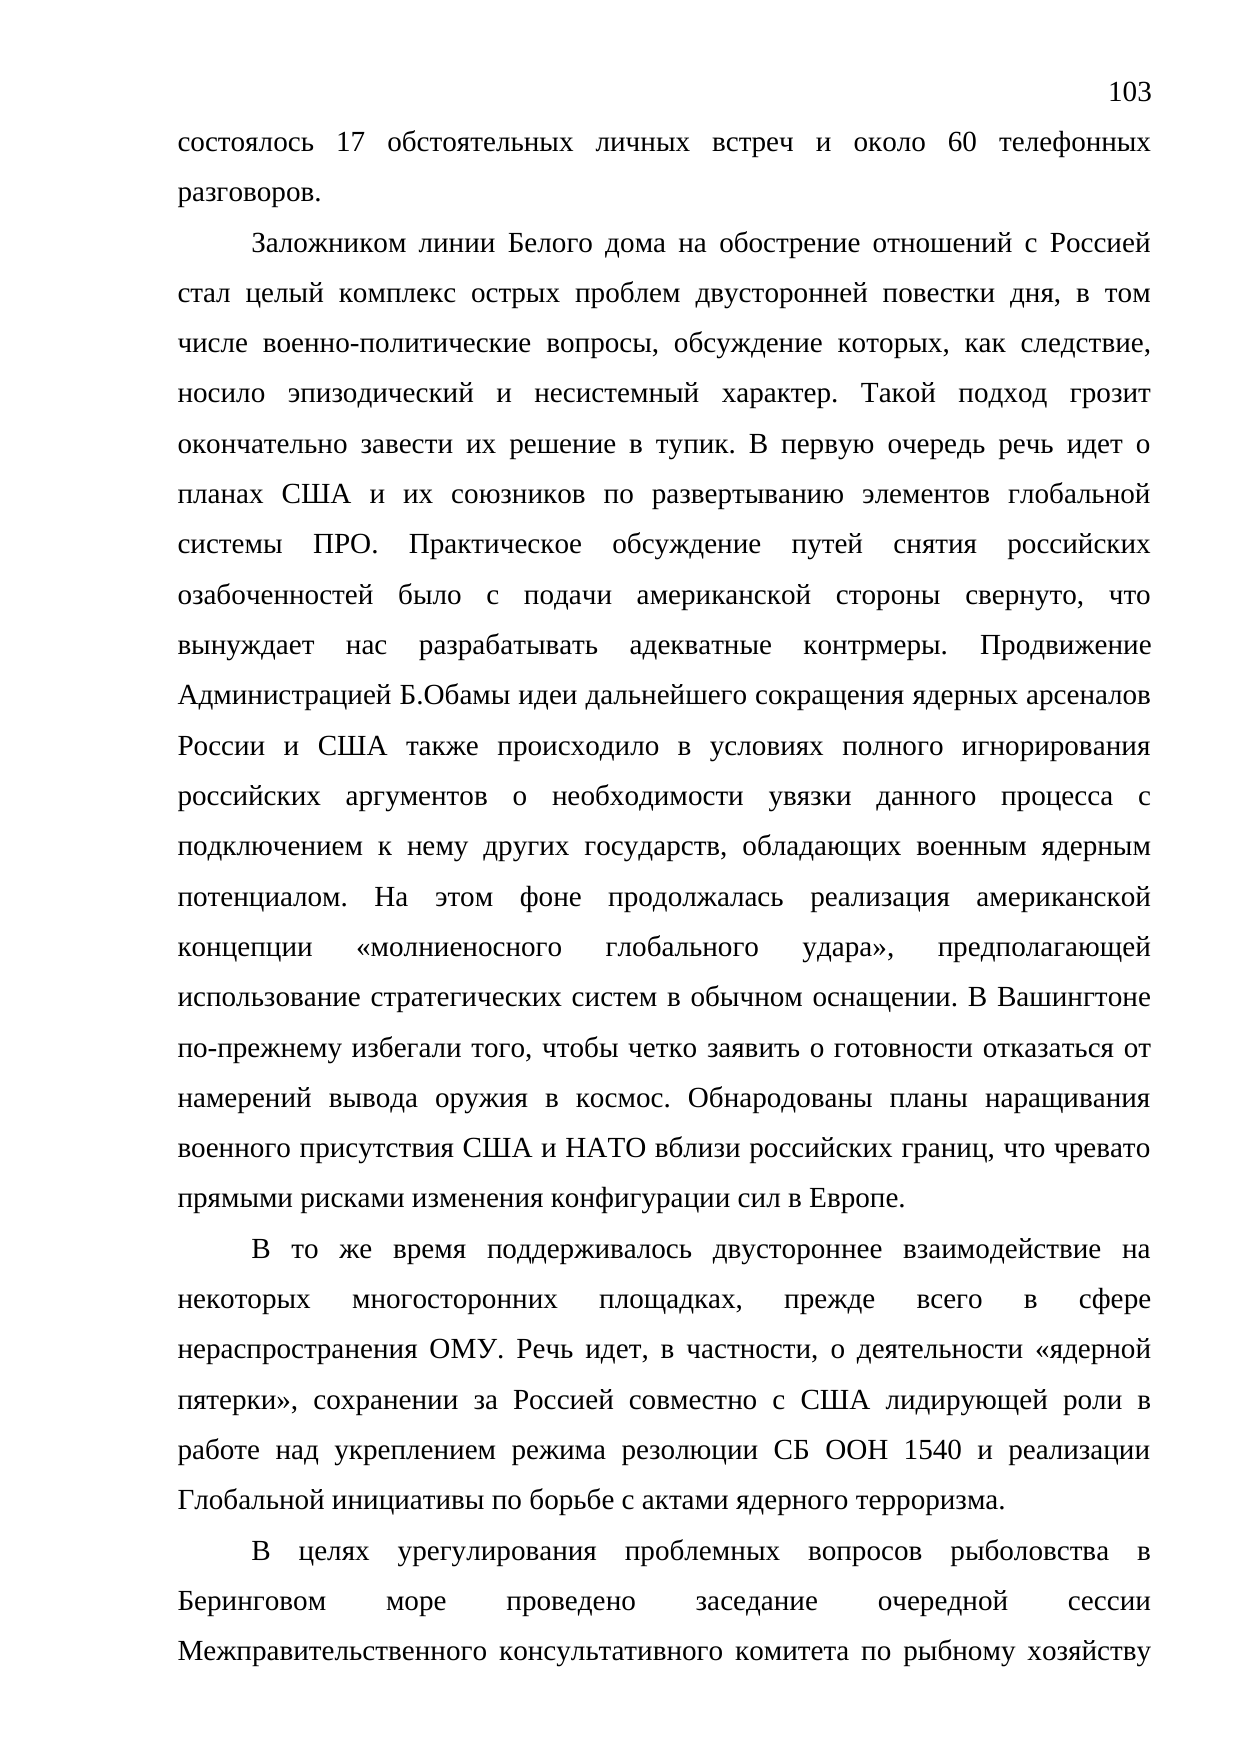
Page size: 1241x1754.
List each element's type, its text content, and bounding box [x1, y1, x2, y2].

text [177, 1533, 1152, 1667]
text Заложником линии Белого дома на обострение отношений с Россией стал целый комплекс острых проблем двусторонней повестки дня, в том числе военно-политические вопросы, обсуждение которых, как следствие, носило эпизодический и несистемный характер. Такой подход грозит окончательно завести их решение в тупик. В первую очередь речь идет о планах США и их союзников по развертыванию элементов глобальной системы ПРО. Практическое обсуждение путей снятия российских озабоченностей было с подачи американской стороны свернуто, что вынуждает нас разрабатывать адекватные контрмеры. Продвижение Администрацией Б.Обамы идеи дальнейшего сокращения ядерных арсеналов России и США также происходило в условиях полного игнорирования российских аргументов о необходимости увязки данного процесса с подключением к нему других государств, обладающих военным ядерным потенциалом. На этом фоне продолжалась реализация американской концепции «молниеносного глобального удара», предполагающей использование стратегических систем в обычном оснащении. В Вашингтоне по-прежнему избегали того, чтобы четко заявить о готовности отказаться от намерений вывода оружия в космос. Обнародованы планы наращивания военного присутствия США и НАТО вблизи российских границ, что чревато прямыми рисками изменения конфигурации сил в Европе. [177, 225, 1152, 1214]
text В то же время поддерживалось двустороннее взаимодействие на некоторых многосторонних площадках, прежде всего в сфере нераспространения ОМУ. Речь идет, в частности, о деятельности «ядерной пятерки», сохранении за Россией совместно с США лидирующей роли в работе над укреплением режима резолюции СБ ООН 1540 и реализации Глобальной инициативы по борьбе с актами ядерного терроризма. [177, 1231, 1152, 1516]
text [177, 124, 1152, 208]
